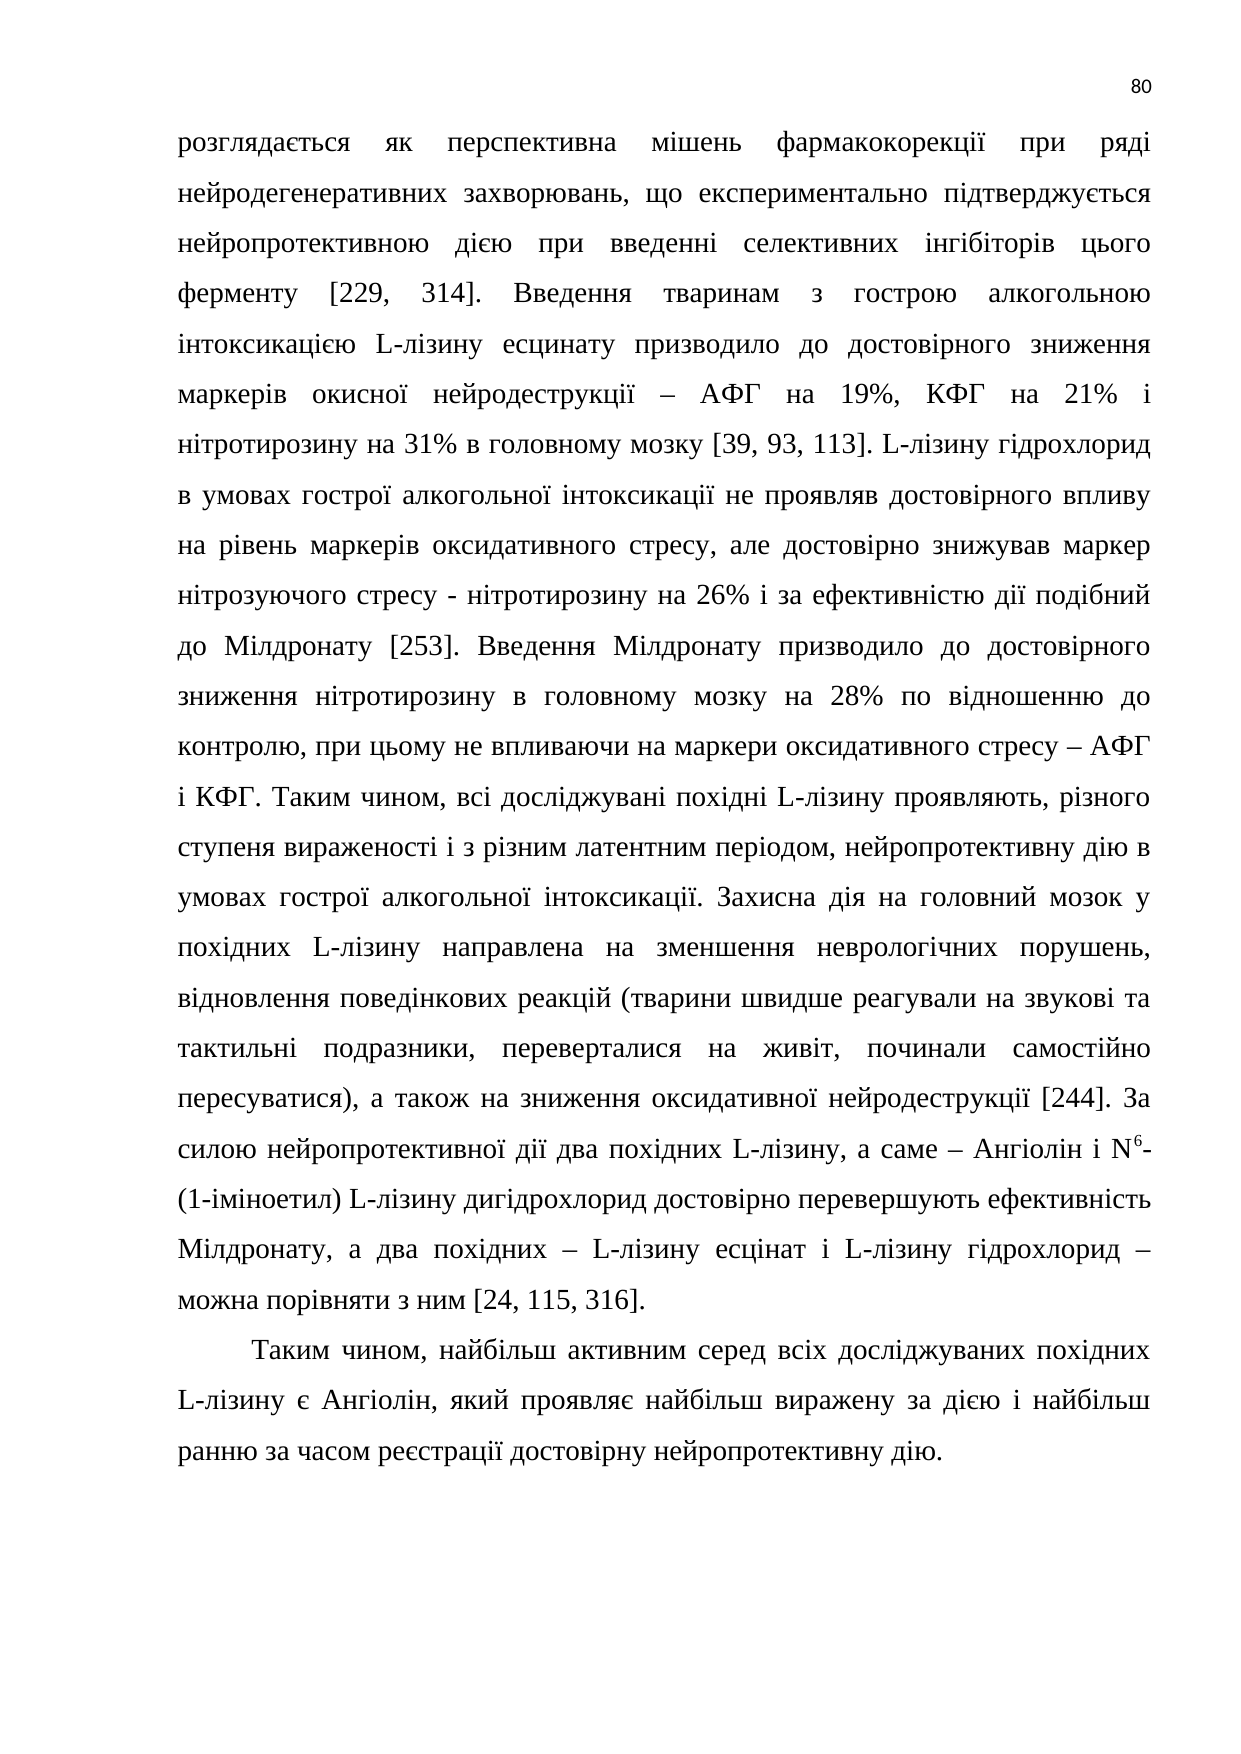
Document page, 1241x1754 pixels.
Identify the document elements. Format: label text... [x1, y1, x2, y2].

text Таким чином, найбільш активним серед всіх досліджуваних похідних L-лізину є Ангіолін, який проявляє найбільш виражену за дією і найбільш ранню за часом реєстрації достовірну нейропротективну дію. [177, 1332, 1152, 1466]
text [177, 124, 1152, 1315]
